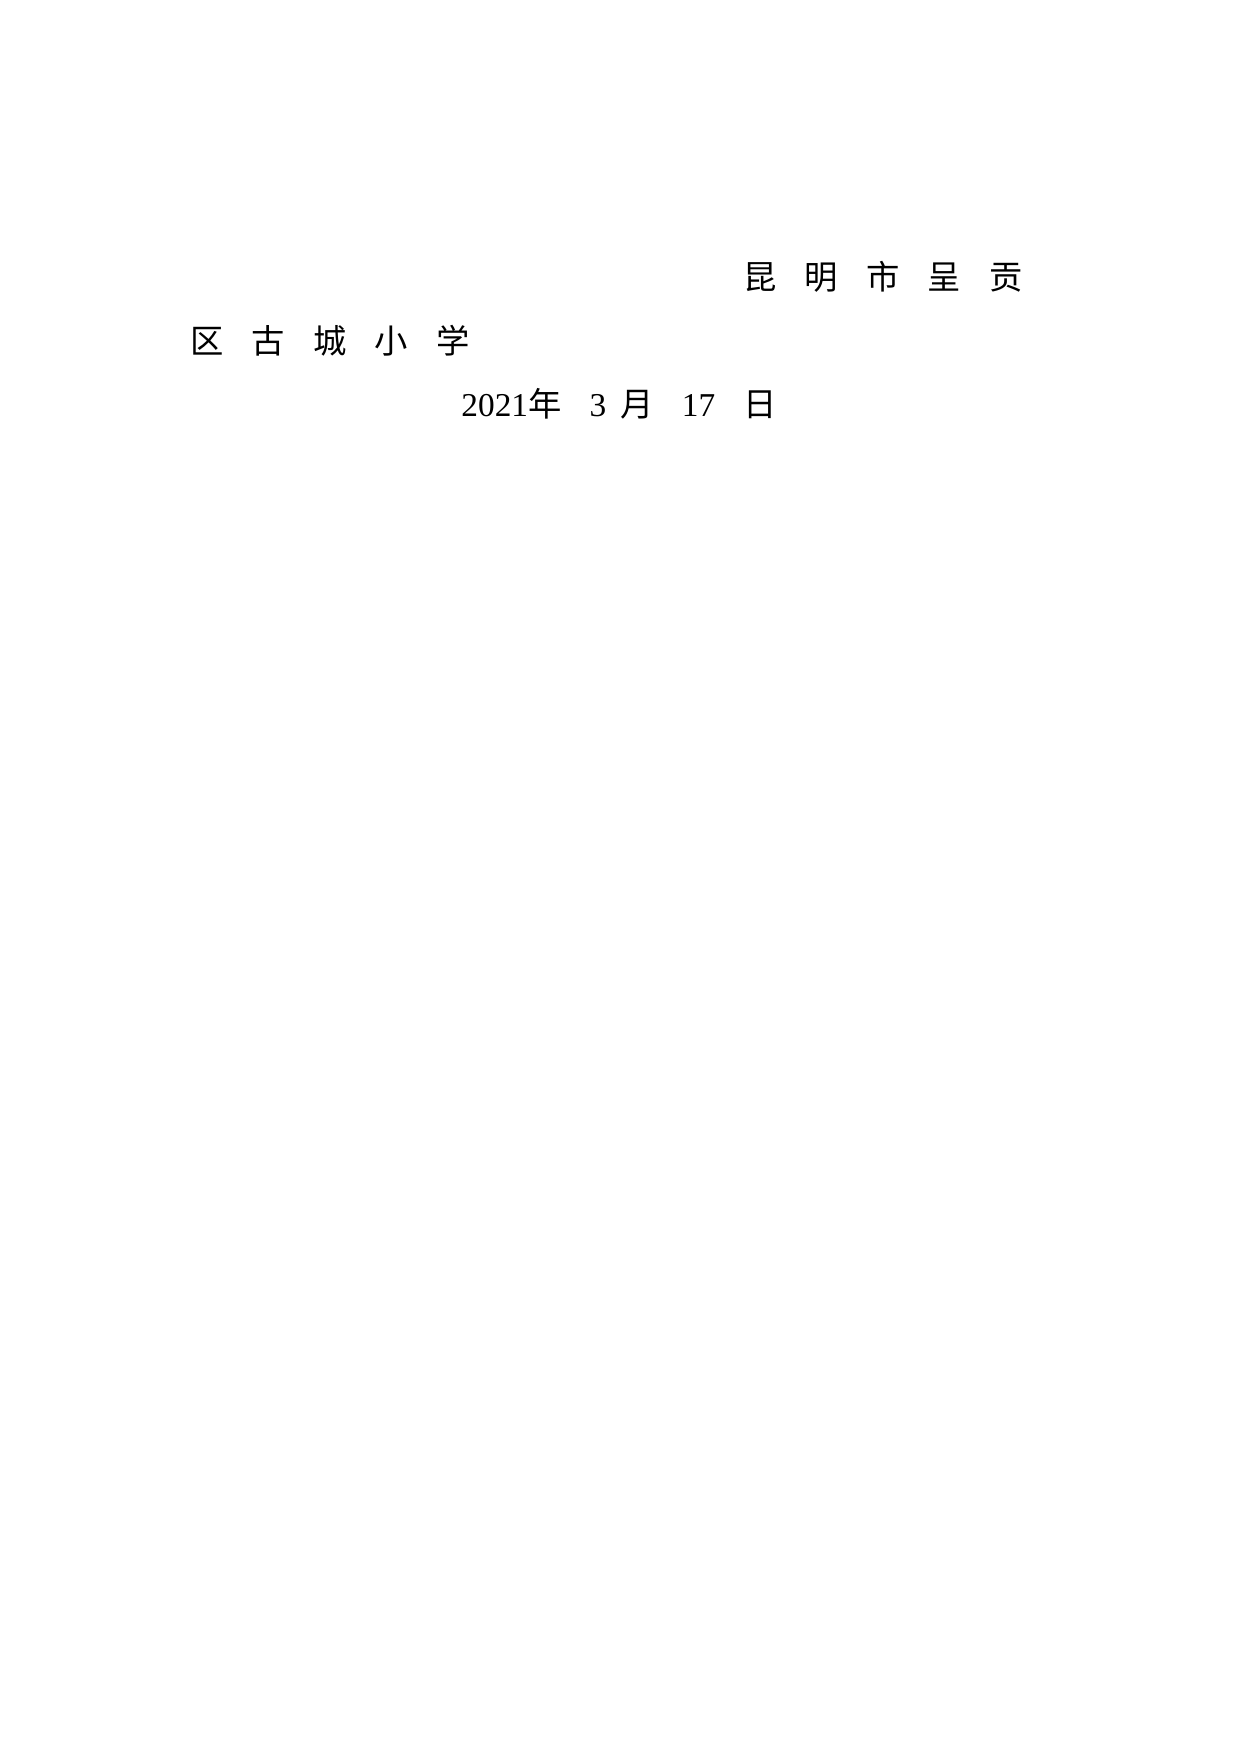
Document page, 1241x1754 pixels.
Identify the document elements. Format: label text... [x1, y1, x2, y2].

text 2021年3月17日 [190, 370, 1050, 434]
text 昆明市呈贡区古城小学 [190, 244, 1050, 370]
